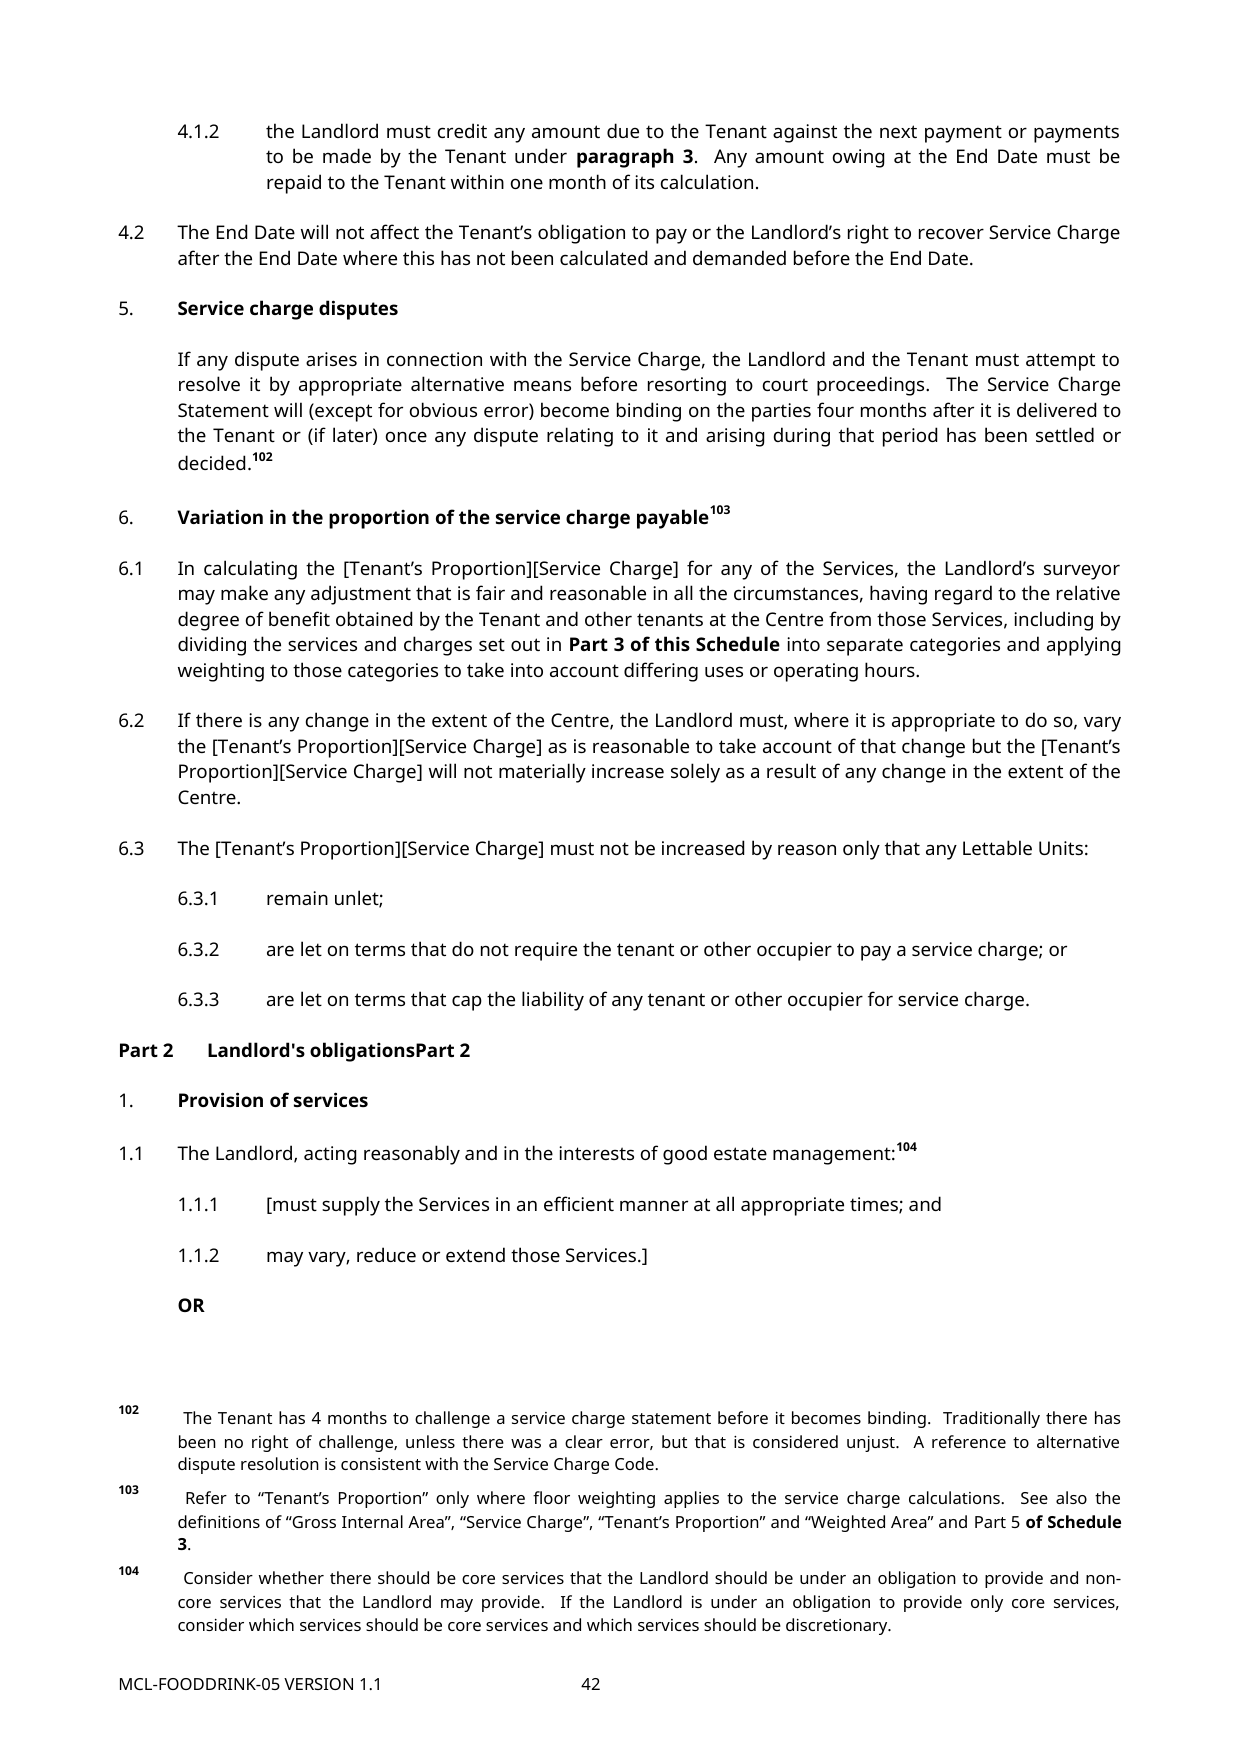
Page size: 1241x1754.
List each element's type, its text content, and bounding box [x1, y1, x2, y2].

text The Landlord, acting reasonably and in the interests of good estate management: [118, 1138, 1122, 1166]
text Service charge disputes [118, 296, 1122, 321]
text The [Tenant’s Proportion][Service Charge] must not be increased by reason only that any Lettable Units: [118, 835, 1122, 860]
text the Landlord must credit any amount due to the Tenant against the next payment or payments to be made by the Tenant under paragraph 3. Any amount owing at the End Date must be repaid to the Tenant within one month of its calculation. [177, 118, 1122, 195]
text Variation in the proportion of the service charge payable [118, 502, 1122, 530]
text If there is any change in the extent of the Centre, the Landlord must, where it is appropriate to do so, vary the [Tenant’s Proportion][Service Charge] as is reasonable to take account of that change but the [Tenant’s Proportion][Service Charge] will not materially increase solely as a result of any change in the extent of the Centre. [118, 708, 1122, 810]
text In calculating the [Tenant’s Proportion][Service Charge] for any of the Services, the Landlord’s surveyor may make any adjustment that is fair and reasonable in all the circumstances, having regard to the relative degree of benefit obtained by the Tenant and other tenants at the Centre from those Services, including by dividing the services and charges set out in Part 3 of this Schedule into separate categories and applying weighting to those categories to take into account differing uses or operating hours. [118, 555, 1122, 683]
text The End Date will not affect the Tenant’s obligation to pay or the Landlord’s right to recover Service Charge after the End Date where this has not been calculated and demanded before the End Date. [118, 220, 1122, 271]
list Provision of services [118, 1087, 1122, 1113]
text may vary, reduce or extend those Services.] [177, 1242, 1122, 1267]
text remain unlet; [177, 885, 1122, 911]
text If any dispute arises in connection with the Service Charge, the Landlord and the Tenant must attempt to resolve it by appropriate alternative means before resorting to court proceedings. The Service Charge Statement will (except for obvious error) become binding on the parties four months after it is delivered to the Tenant or (if later) once any dispute relating to it and arising during that period has been settled or decided. [177, 346, 1122, 477]
text are let on terms that do not require the tenant or other occupier to pay a service charge; or [177, 936, 1122, 961]
text [must supply the Services in an efficient manner at all appropriate times; and [177, 1191, 1122, 1217]
text OR [177, 1292, 1122, 1318]
text are let on terms that cap the liability of any tenant or other occupier for service charge. [177, 986, 1122, 1012]
